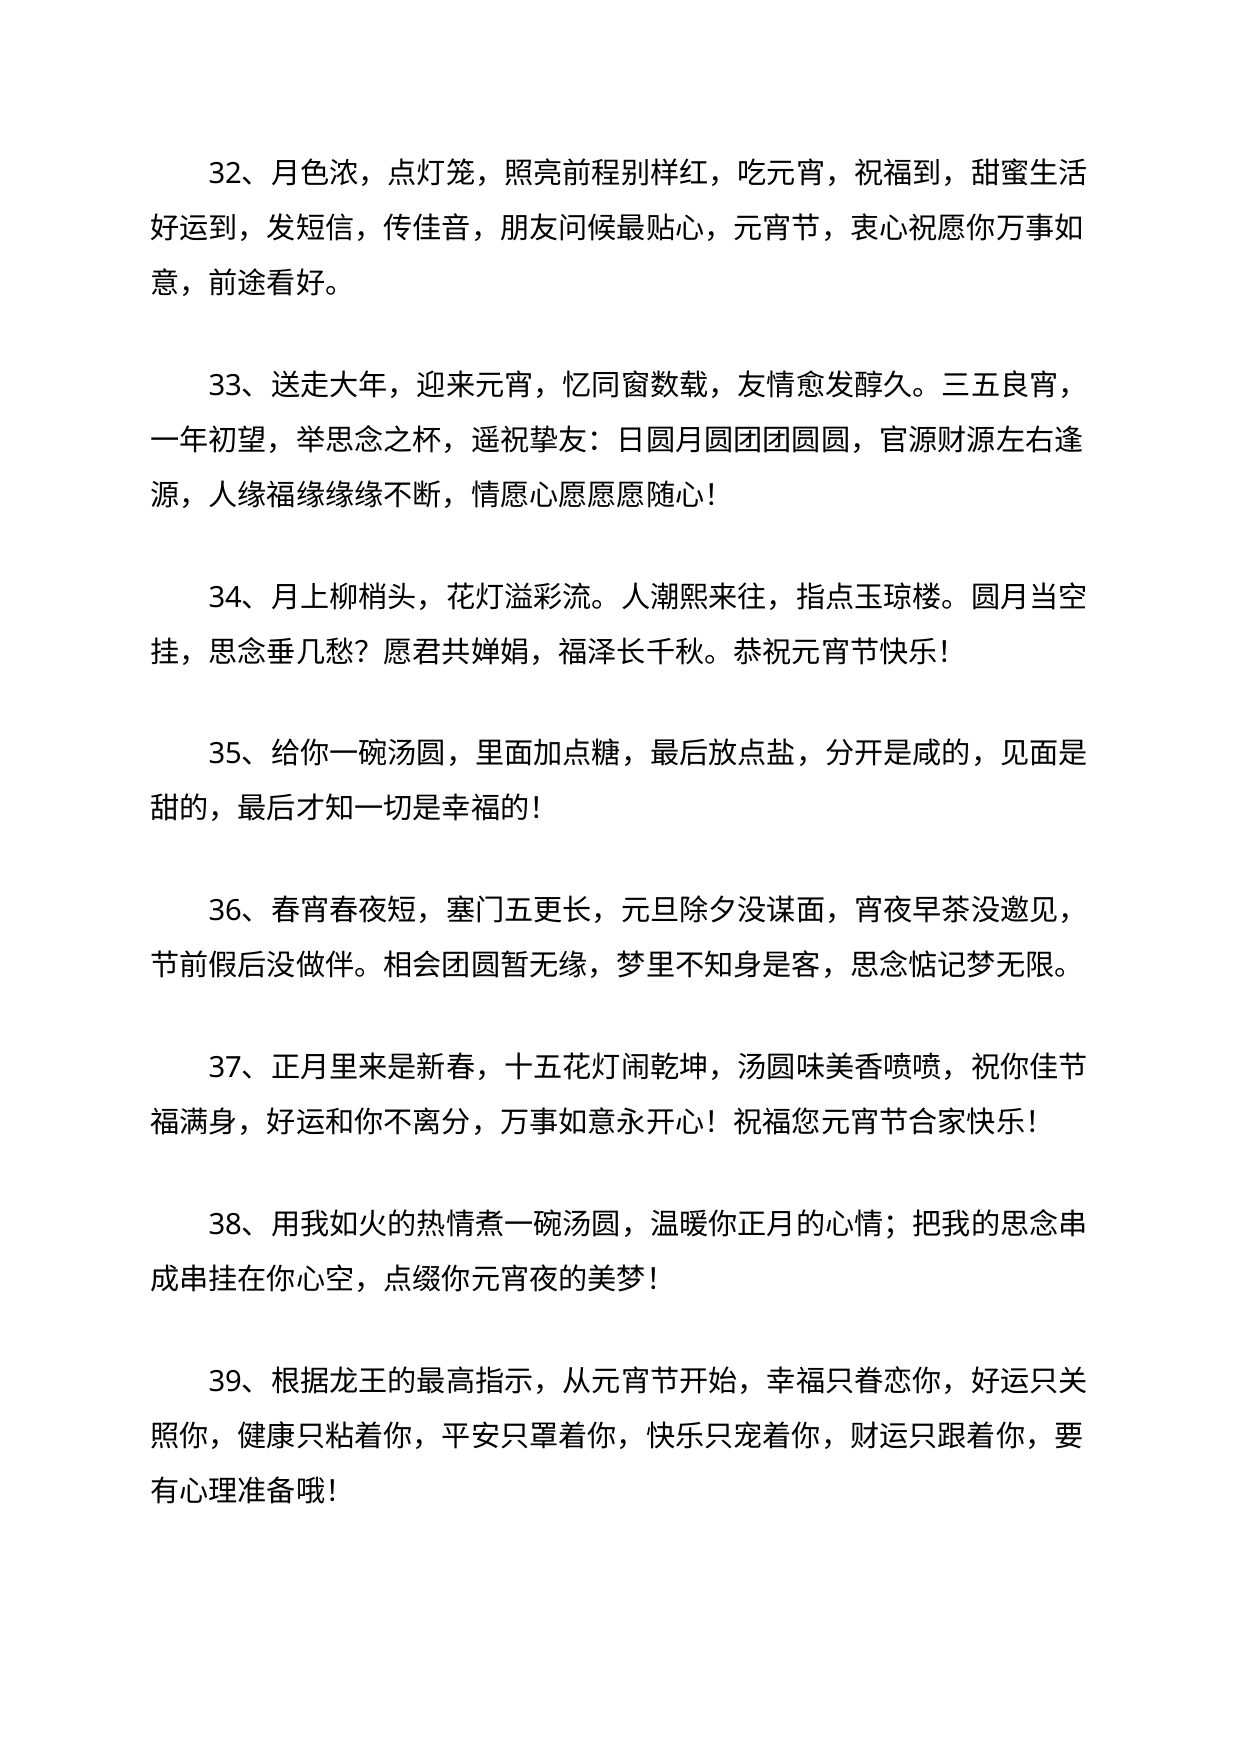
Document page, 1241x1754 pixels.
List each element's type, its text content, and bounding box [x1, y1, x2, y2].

text 34、月上柳梢头，花灯溢彩流。人潮熙来往，指点玉琼楼。圆月当空挂，思念垂几愁？愿君共婵娟，福泽长千秋。恭祝元宵节快乐！ [150, 573, 1090, 671]
text 37、正月里来是新春，十五花灯闹乾坤，汤圆味美香喷喷，祝你佳节福满身，好运和你不离分，万事如意永开心！祝福您元宵节合家快乐！ [150, 1044, 1090, 1141]
text 32、月色浓，点灯笼，照亮前程别样红，吃元宵，祝福到，甜蜜生活好运到，发短信，传佳音，朋友问候最贴心，元宵节，衷心祝愿你万事如意，前途看好。 [150, 150, 1090, 302]
text 36、春宵春夜短，塞门五更长，元旦除夕没谋面，宵夜早茶没邀见，节前假后没做伴。相会团圆暂无缘，梦里不知身是客，思念惦记梦无限。 [150, 887, 1090, 984]
text 38、用我如火的热情煮一碗汤圆，温暖你正月的心情；把我的思念串成串挂在你心空，点缀你元宵夜的美梦！ [150, 1200, 1090, 1298]
text 35、给你一碗汤圆，里面加点糖，最后放点盐，分开是咸的，见面是甜的，最后才知一切是幸福的！ [150, 730, 1090, 827]
text 33、送走大年，迎来元宵，忆同窗数载，友情愈发醇久。三五良宵，一年初望，举思念之杯，遥祝挚友：日圆月圆团团圆圆，官源财源左右逢源，人缘福缘缘缘不断，情愿心愿愿愿随心！ [150, 362, 1090, 514]
text 39、根据龙王的最高指示，从元宵节开始，幸福只眷恋你，好运只关照你，健康只粘着你，平安只罩着你，快乐只宠着你，财运只跟着你，要有心理准备哦！ [150, 1357, 1090, 1509]
